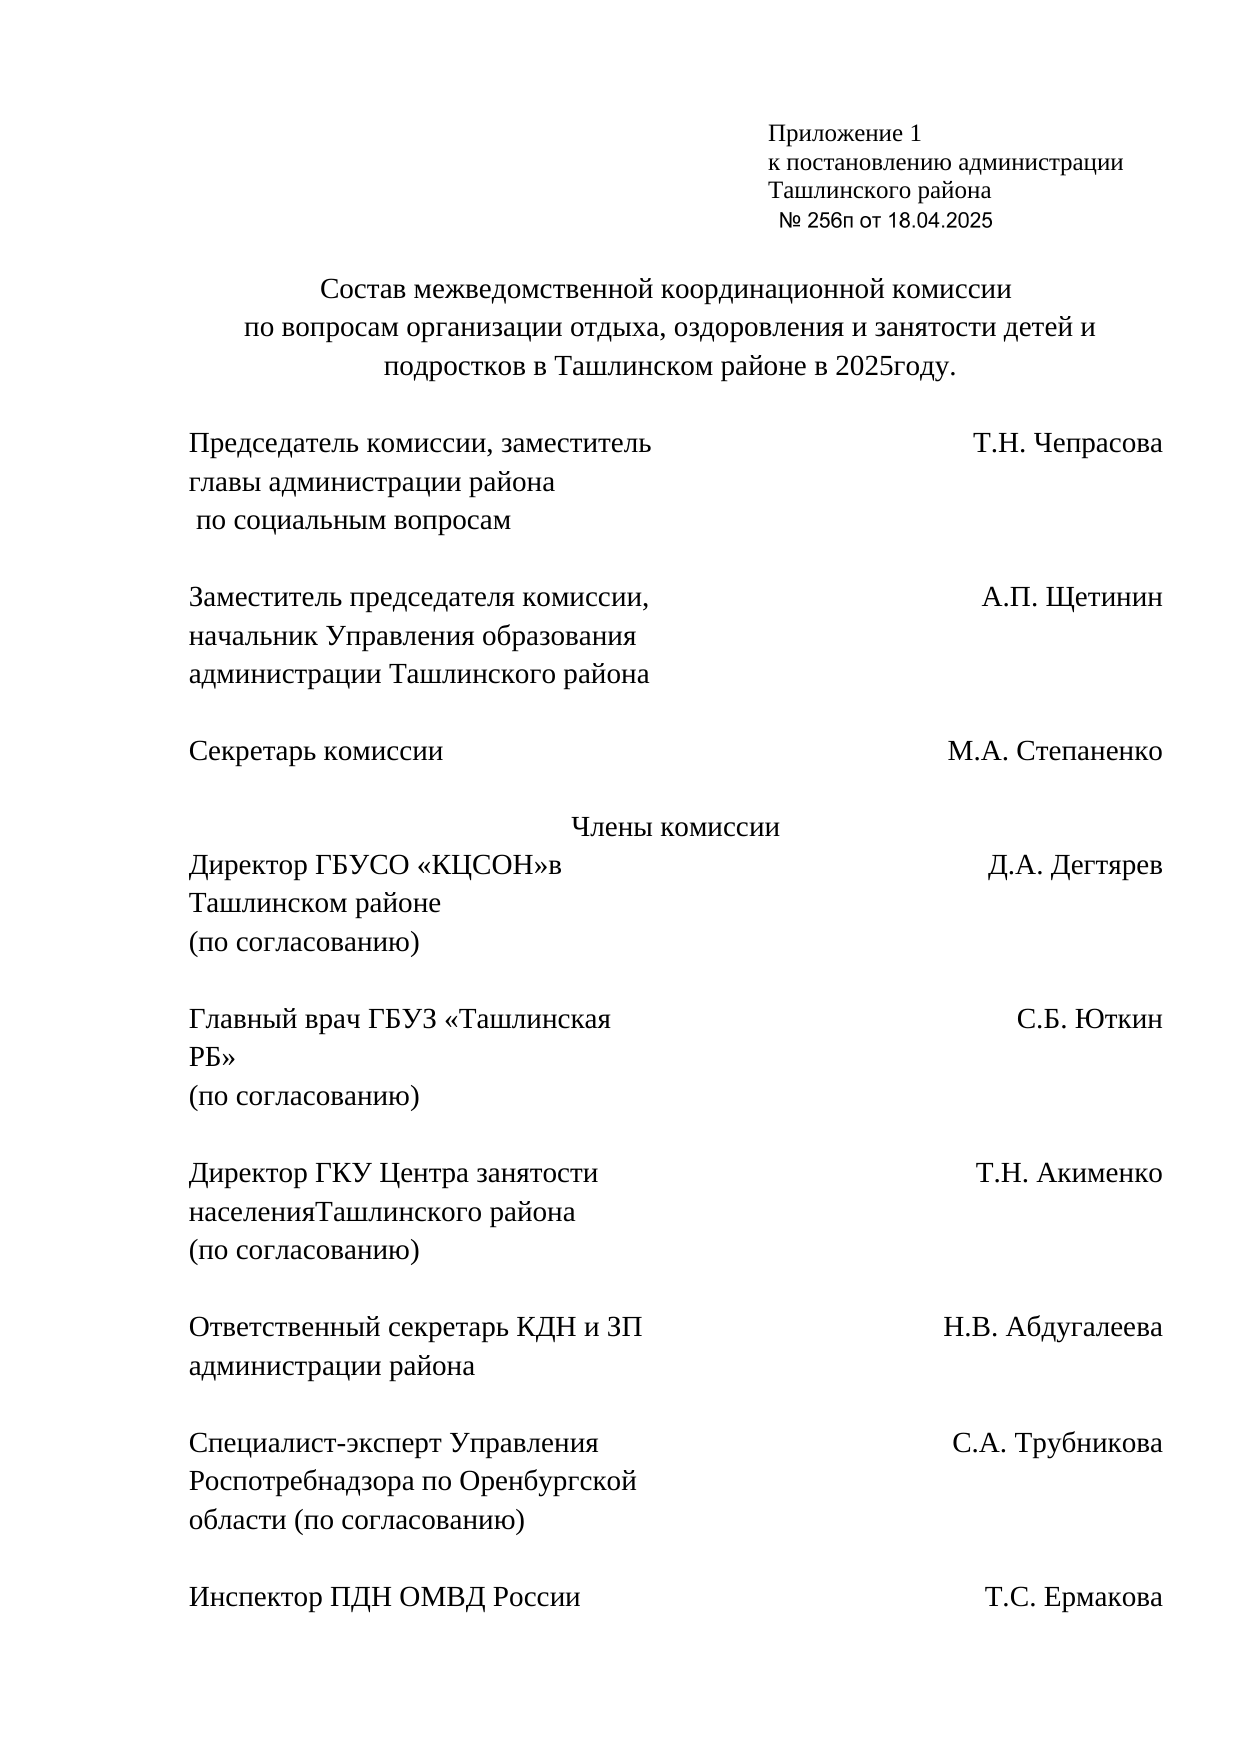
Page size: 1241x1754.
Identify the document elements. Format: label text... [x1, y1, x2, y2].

table_cell Т.Н. Акименко [676, 1155, 1174, 1309]
picture [772, 204, 1241, 264]
table_cell М.А. Степаненко [676, 734, 1174, 771]
text по вопросам организации отдыха, оздоровления и занятости детей и подростков в Ташлинском районе в 2025году. [189, 309, 1152, 382]
text к постановлению администрации Ташлинского района [768, 147, 1152, 204]
table_cell Н.В. Абдугалеева [676, 1309, 1174, 1425]
table_cell Главный врач ГБУЗ «Ташлинская РБ» (по согласованию) [177, 1001, 676, 1155]
table_cell Секретарь комиссии [177, 734, 676, 771]
table_cell А.П. Щетинин [676, 579, 1174, 733]
table_cell Ответственный секретарь КДН и ЗП администрации района [177, 1309, 676, 1425]
table_cell Д.А. Дегтярев [676, 847, 1174, 1001]
table_header Т.Н. Чепрасова [676, 425, 1174, 579]
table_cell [177, 1579, 676, 1616]
table_cell Специалист-эксперт Управления Роспотребнадзора по Оренбургской области (по согласованию) [177, 1425, 676, 1579]
text Состав межведомственной координационной комиссии [180, 271, 1152, 304]
table_cell С.А. Трубникова [676, 1425, 1174, 1579]
table_cell Т.С. Ермакова [676, 1579, 1174, 1616]
table_cell Члены комиссии [177, 771, 1174, 847]
table_cell Заместитель председателя комиссии, начальник Управления образования администрации Ташлинского района [177, 579, 676, 733]
table_header Председатель комиссии, заместитель главы администрации района по социальным вопросам [177, 425, 676, 579]
table_cell Директор ГБУСО «КЦСОН»в Ташлинском районе (по согласованию) [177, 847, 676, 1001]
text Приложение 1 [768, 118, 1152, 147]
table_cell Директор ГКУ Центра занятости населенияТашлинского района (по согласованию) [177, 1155, 676, 1309]
table_cell С.Б. Юткин [676, 1001, 1174, 1155]
